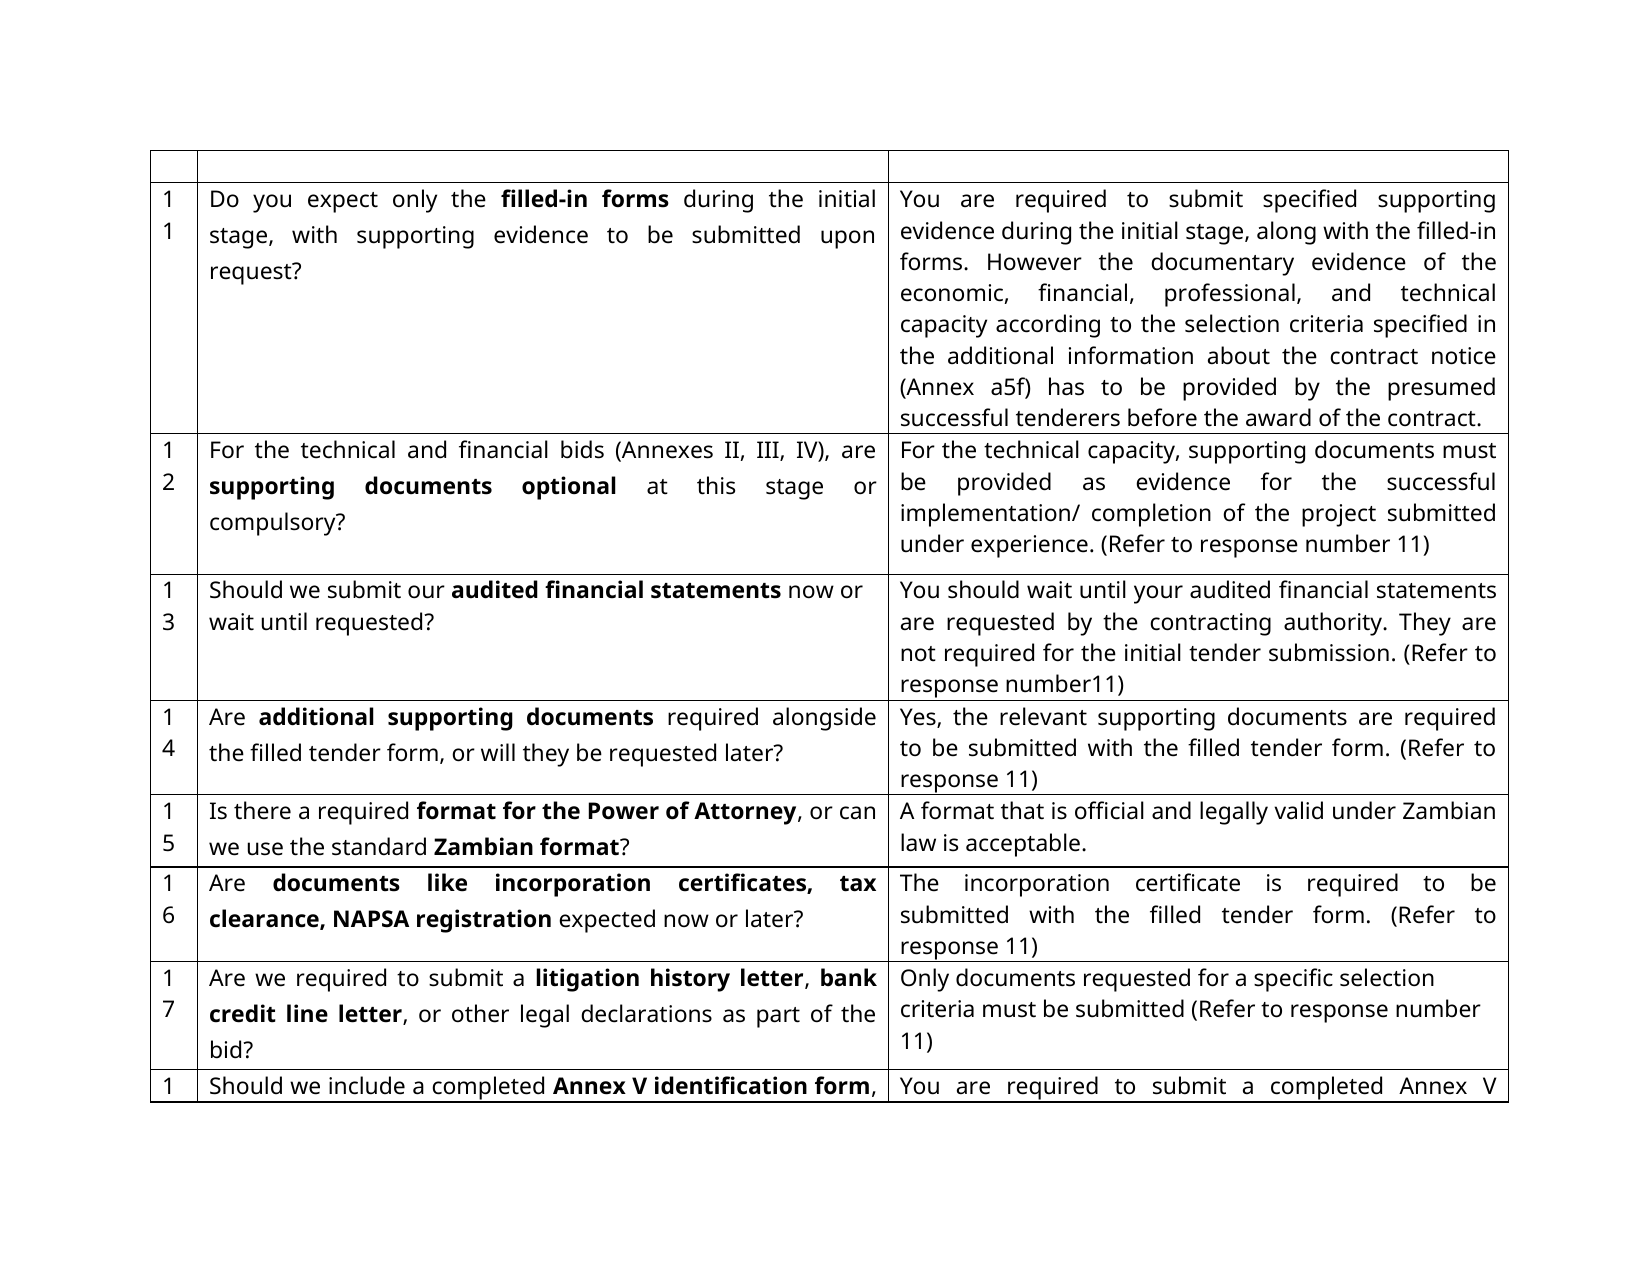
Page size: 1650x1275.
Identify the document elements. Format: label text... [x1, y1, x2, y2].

table_cell Yes, the relevant supporting documents are required to be submitted with the filled tender form. (Refer to response 11) [889, 701, 1508, 794]
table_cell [889, 151, 1508, 182]
table_cell For the technical capacity, supporting documents must be provided as evidence for the successful implementation/ completion of the project submitted under experience. (Refer to response number 11) [889, 434, 1508, 573]
table_cell 14 [151, 701, 197, 794]
table_cell You should wait until your audited financial statements are requested by the contracting authority. They are not required for the initial tender submission. (Refer to response number11) [889, 575, 1508, 699]
table_cell A format that is official and legally valid under Zambian law is acceptable. [889, 795, 1508, 866]
table_cell 15 [151, 795, 197, 866]
table_cell Only documents requested for a specific selection criteria must be submitted (Refer to response number 11) [889, 962, 1508, 1069]
table_cell Are we required to submit a litigation history letter, bank credit line letter, or other legal declarations as part of the bid? [198, 962, 888, 1069]
table_cell Is there a required format for the Power of Attorney, or can we use the standard Zambian format? [198, 795, 888, 866]
table_cell You are required to submit specified supporting evidence during the initial stage, along with the filled-in forms. However the documentary evidence of the economic, financial, professional, and technical capacity according to the selection criteria specified in the additional information about the contract notice (Annex a5f) has to be provided by the presumed successful tenderers before the award of the contract. [889, 183, 1508, 433]
table_cell 13 [151, 575, 197, 699]
table_cell Do you expect only the filled-in forms during the initial stage, with supporting evidence to be submitted upon request? [198, 183, 888, 433]
table_cell For the technical and financial bids (Annexes II, III, IV), are supporting documents optional at this stage or compulsory? [198, 434, 888, 573]
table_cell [198, 151, 888, 182]
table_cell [889, 1070, 1508, 1101]
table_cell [198, 1070, 888, 1101]
table_cell Are documents like incorporation certificates, tax clearance, NAPSA registration expected now or later? [198, 868, 888, 961]
table_cell Are additional supporting documents required alongside the filled tender form, or will they be requested later? [198, 701, 888, 794]
table_cell 17 [151, 962, 197, 1069]
table_cell 18 [151, 1070, 197, 1101]
table_cell 16 [151, 868, 197, 961]
table_cell The incorporation certificate is required to be submitted with the filled tender form. (Refer to response 11) [889, 868, 1508, 961]
table_cell 11 [151, 183, 197, 433]
table_cell 12 [151, 434, 197, 573]
table_cell 10 [151, 151, 197, 182]
table_cell Should we submit our audited financial statements now or wait until requested? [198, 575, 888, 699]
